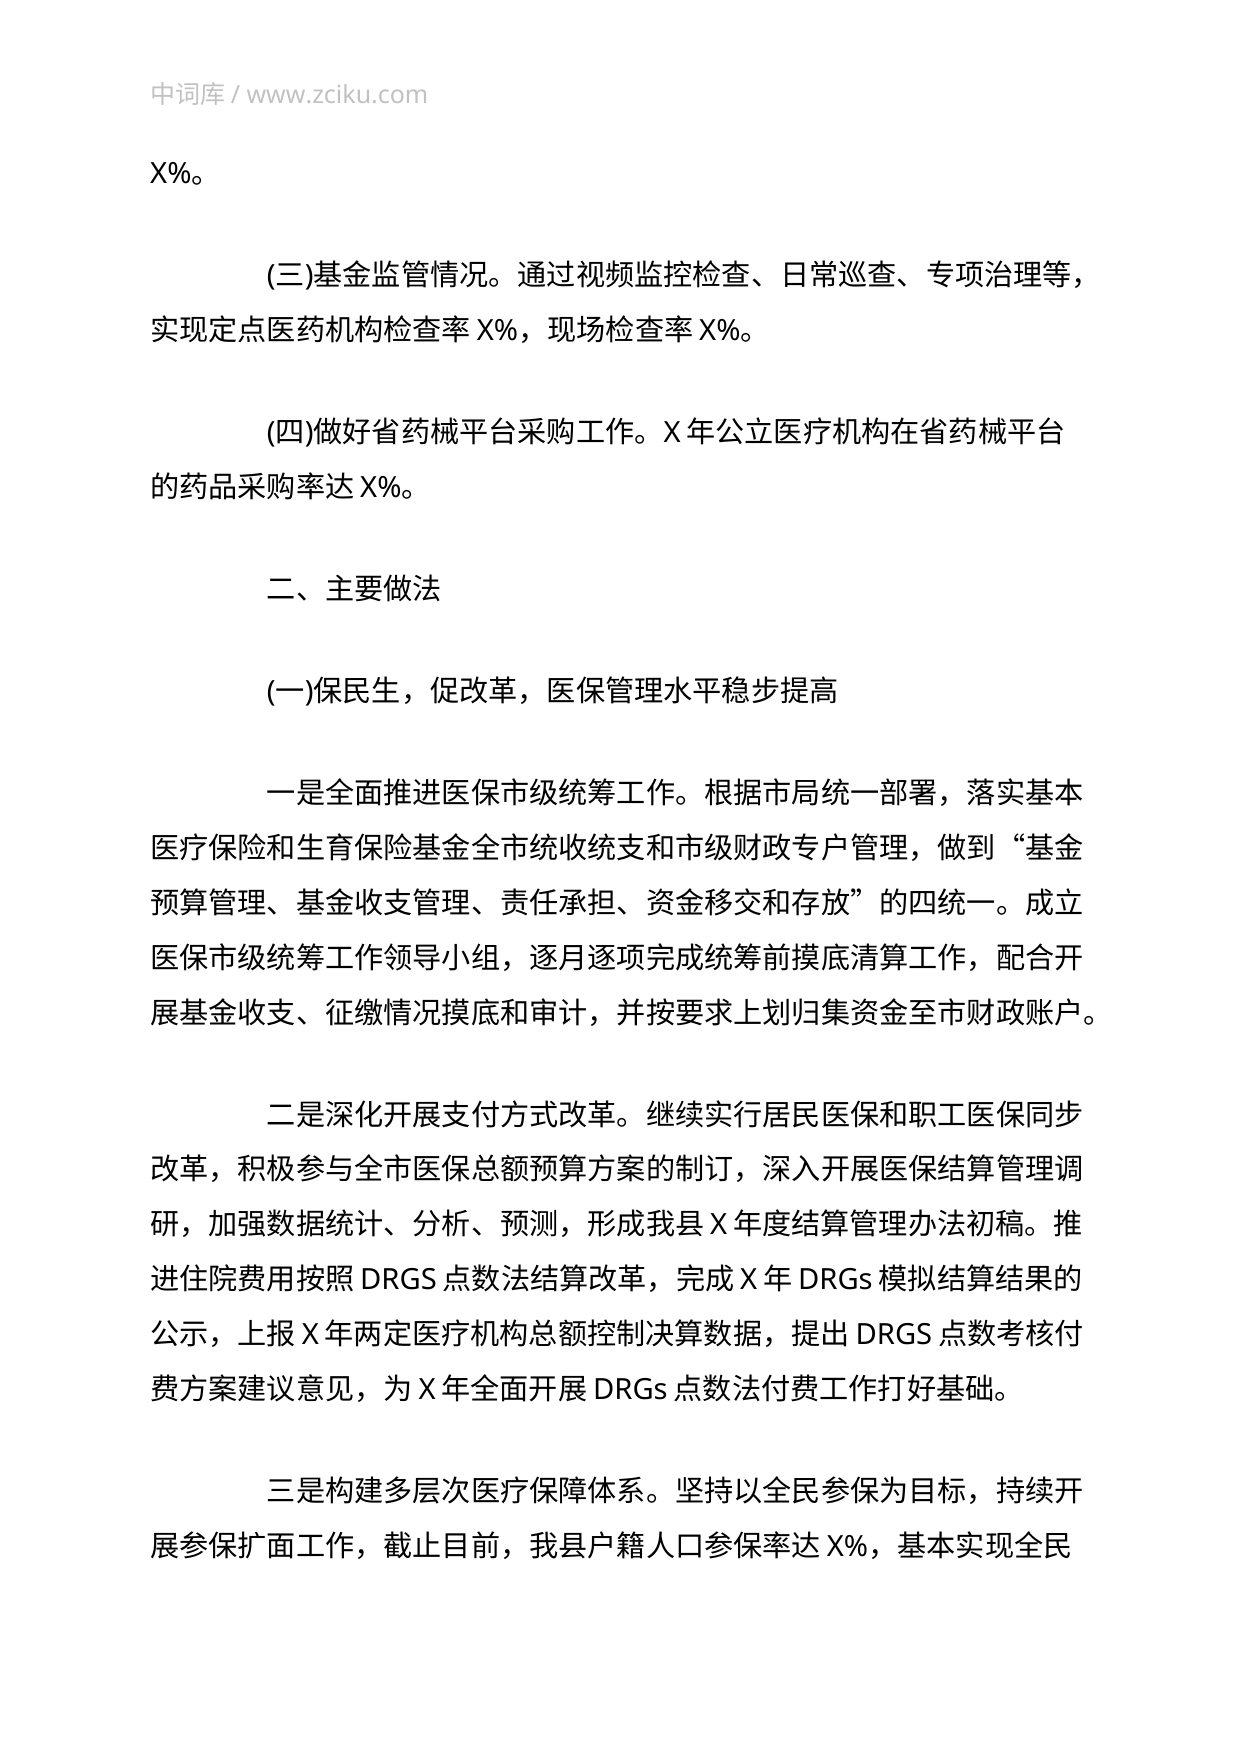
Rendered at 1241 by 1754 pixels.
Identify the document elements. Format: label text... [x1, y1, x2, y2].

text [150, 1468, 1090, 1565]
text 一是全面推进医保市级统筹工作。根据市局统一部署，落实基本医疗保险和生育保险基金全市统收统支和市级财政专户管理，做到“基金预算管理、基金收支管理、责任承担、资金移交和存放”的四统一。成立医保市级统筹工作领导小组，逐月逐项完成统筹前摸底清算工作，配合开展基金收支、征缴情况摸底和审计，并按要求上划归集资金至市财政账户。 [150, 770, 1090, 1032]
text 二是深化开展支付方式改革。继续实行居民医保和职工医保同步改革，积极参与全市医保总额预算方案的制订，深入开展医保结算管理调研，加强数据统计、分析、预测，形成我县X年度结算管理办法初稿。推进住院费用按照DRGS点数法结算改革，完成X年DRGs模拟结算结果的公示，上报X年两定医疗机构总额控制决算数据，提出DRGS点数考核付费方案建议意见，为X年全面开展DRGs点数法付费工作打好基础。 [150, 1091, 1090, 1408]
text (一)保民生，促改革，医保管理水平稳步提高 [150, 668, 1090, 710]
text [150, 150, 1090, 192]
text (三)基金监管情况。通过视频监控检查、日常巡查、专项治理等，实现定点医药机构检查率X%，现场检查率X%。 [150, 252, 1090, 349]
text 二、主要做法 [150, 566, 1090, 608]
text (四)做好省药械平台采购工作。X年公立医疗机构在省药械平台的药品采购率达X%。 [150, 409, 1090, 506]
